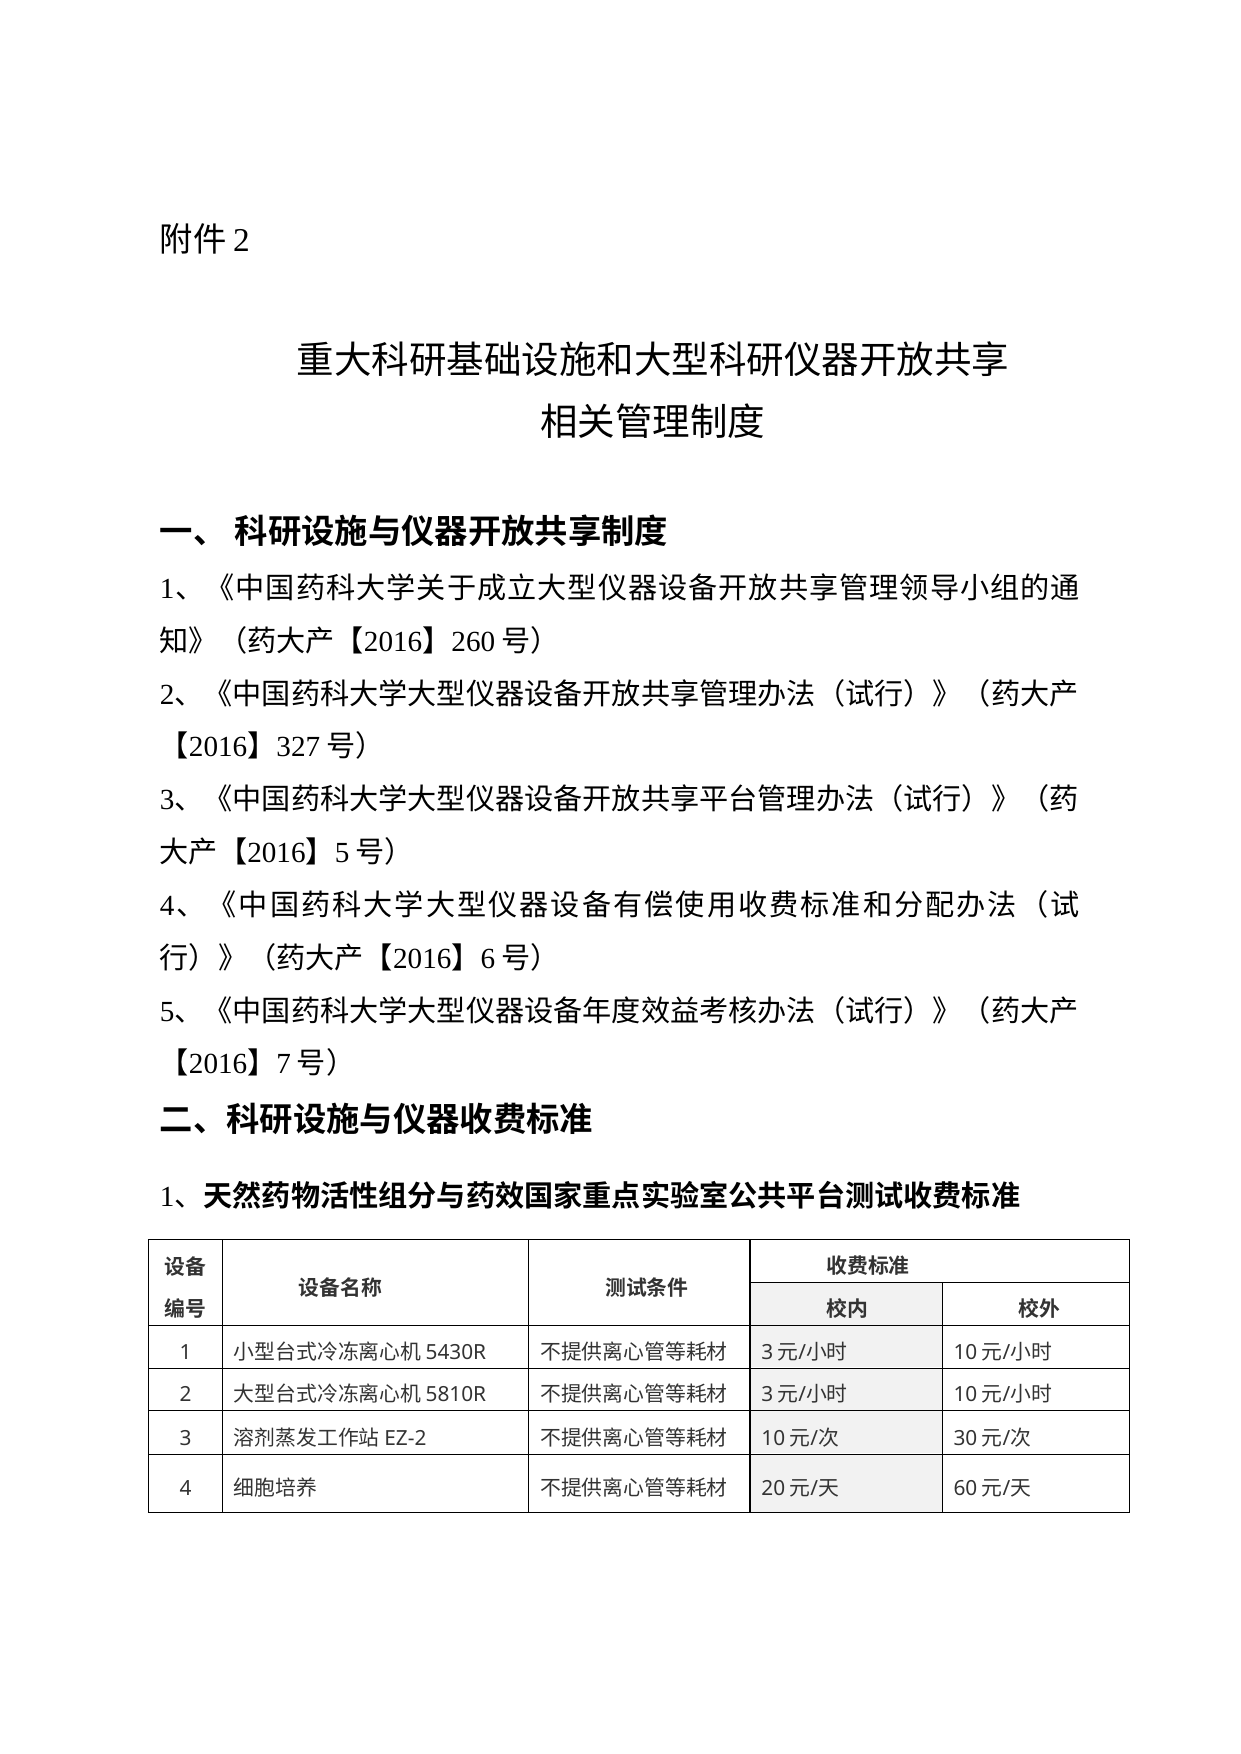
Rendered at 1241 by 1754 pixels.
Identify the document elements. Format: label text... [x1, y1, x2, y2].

table_cell 2 [149, 1369, 222, 1410]
table_cell 10元/次 [751, 1411, 942, 1453]
table_cell 20元/天 [751, 1455, 942, 1512]
table_cell 大型台式冷冻离心机5810R [223, 1369, 528, 1410]
table_cell 1 [149, 1326, 222, 1367]
table_cell 10元/小时 [943, 1326, 1129, 1367]
table_cell 小型台式冷冻离心机5430R [223, 1326, 528, 1367]
text 4、《中国药科大学大型仪器设备有偿使用收费标准和分配办法（试行）》（药大产【2016】6号） [159, 881, 1081, 977]
table_header 测试条件 [529, 1240, 749, 1325]
table_cell 3元/小时 [751, 1326, 942, 1367]
table_cell 校外 [943, 1283, 1129, 1325]
text 1、天然药物活性组分与药效国家重点实验室公共平台测试收费标准 [159, 1153, 1081, 1214]
table_cell 溶剂蒸发工作站 EZ-2 [223, 1411, 528, 1453]
table_cell 不提供离心管等耗材 [529, 1411, 749, 1453]
text 二、科研设施与仪器收费标准 [159, 1093, 1081, 1141]
text 5、《中国药科大学大型仪器设备年度效益考核办法（试行）》（药大产【2016】7号） [159, 987, 1081, 1082]
table_cell 校内 [751, 1283, 942, 1325]
table_cell 不提供离心管等耗材 [529, 1455, 749, 1512]
table_header 设备编号 [149, 1240, 222, 1325]
text 1、《中国药科大学关于成立大型仪器设备开放共享管理领导小组的通知》（药大产【2016】260号） [159, 564, 1081, 660]
table_cell 细胞培养 [223, 1455, 528, 1512]
text 3、《中国药科大学大型仪器设备开放共享平台管理办法（试行）》（药大产【2016】5号） [159, 776, 1081, 871]
list 科研设施与仪器开放共享制度 [159, 504, 1081, 553]
table_cell 不提供离心管等耗材 [529, 1326, 749, 1367]
text 重大科研基础设施和大型科研仪器开放共享 [159, 325, 1081, 386]
table_cell 3元/小时 [751, 1369, 942, 1410]
table_cell 60元/天 [943, 1455, 1129, 1512]
table_cell 3 [149, 1411, 222, 1453]
table_cell 4 [149, 1455, 222, 1512]
table_header 设备名称 [223, 1240, 528, 1325]
table_header 收费标准 [751, 1240, 1129, 1282]
text 2、《中国药科大学大型仪器设备开放共享管理办法（试行）》（药大产【2016】327号） [159, 670, 1081, 765]
text 附件2 [159, 202, 1081, 263]
text 相关管理制度 [159, 386, 1081, 448]
table_cell 不提供离心管等耗材 [529, 1369, 749, 1410]
table_cell 10元/小时 [943, 1369, 1129, 1410]
table_cell 30元/次 [943, 1411, 1129, 1453]
